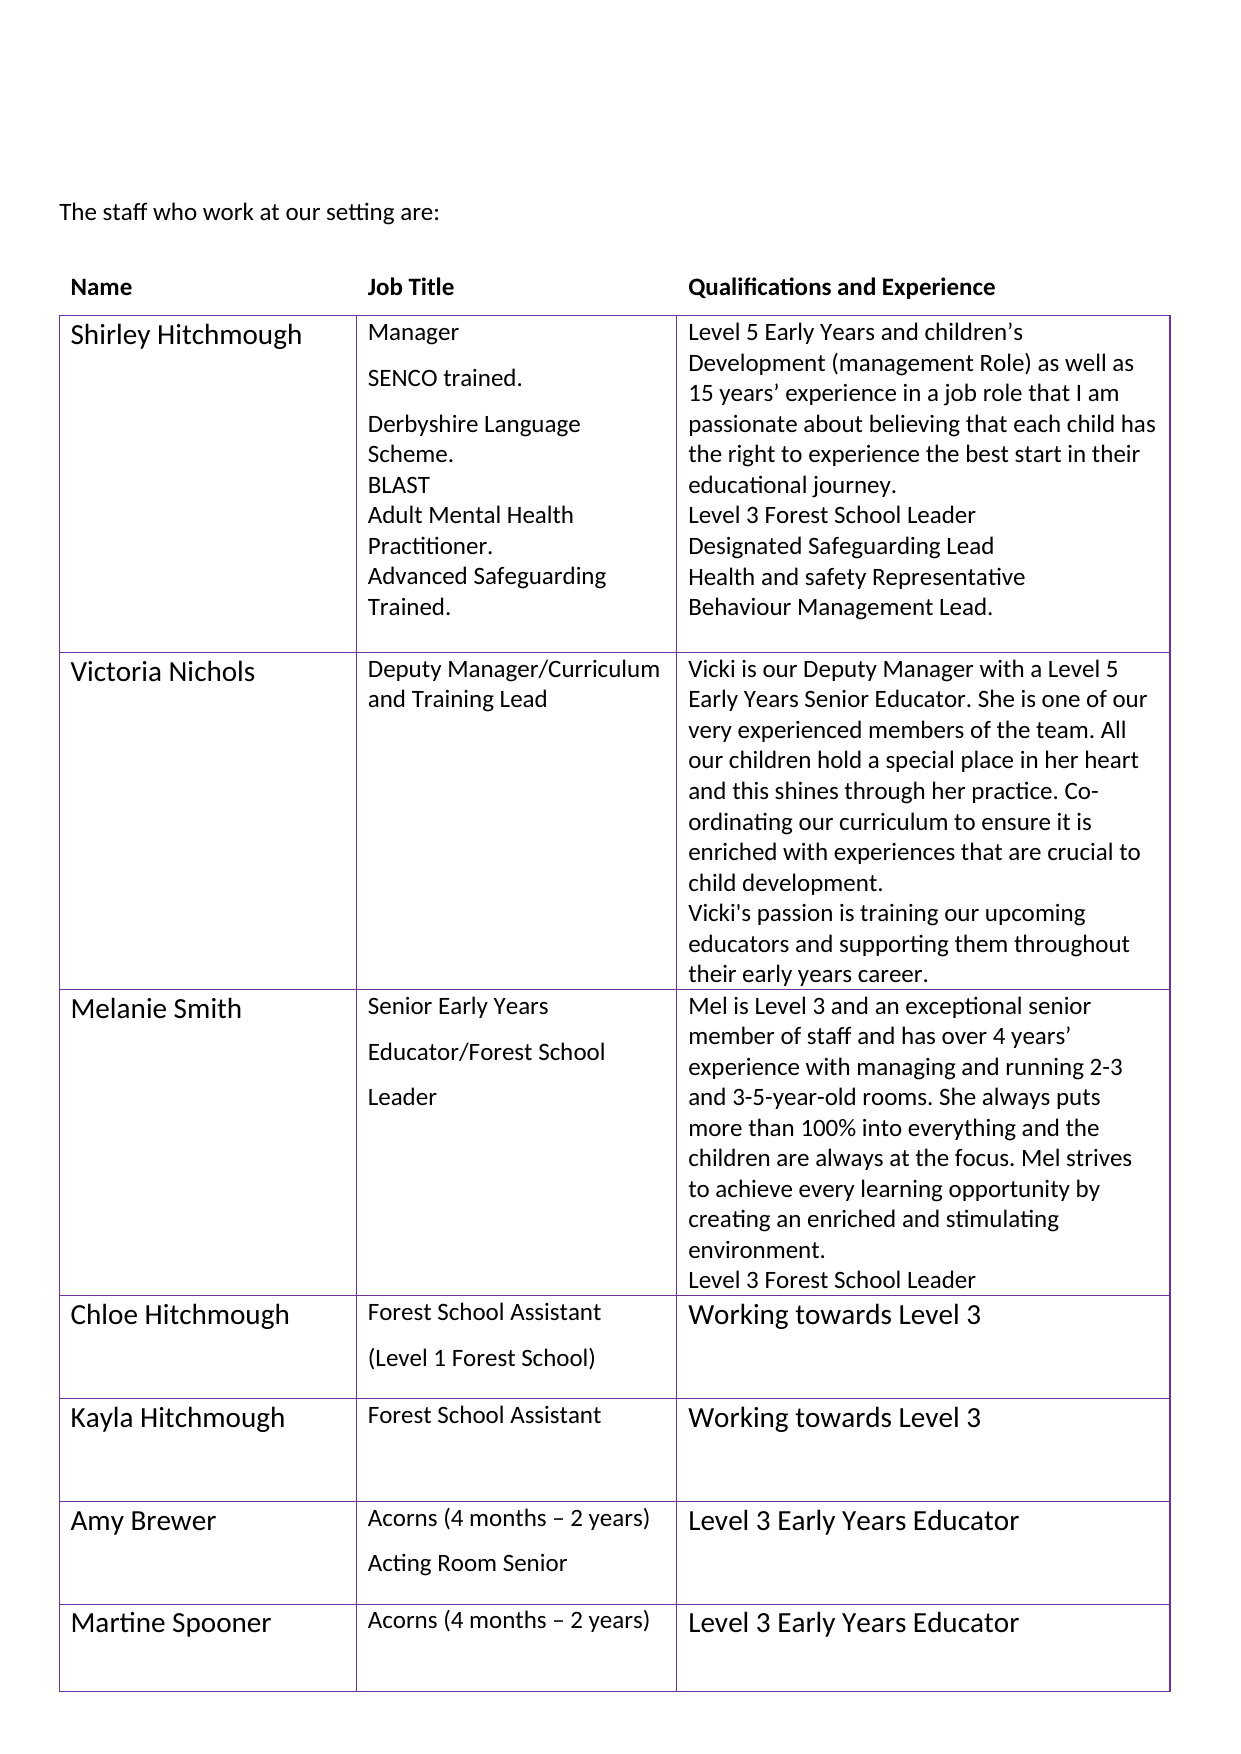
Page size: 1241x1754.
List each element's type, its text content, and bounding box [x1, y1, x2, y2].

table_header Qualifications and Experience [677, 242, 1170, 315]
table_cell Shirley Hitchmough [60, 316, 356, 652]
table_cell Working towards Level 3 [677, 1399, 1169, 1501]
table_cell Mel is Level 3 and an exceptional senior member of staff and has over 4 years’ experience with managing and running 2-3 and 3-5-year-old rooms. She always puts more than 100% into everything and the children are always at the focus. Mel strives to achieve every learning opportunity by creating an enriched and stimulating environment. Level 3 Forest School Leader [677, 990, 1169, 1295]
table_cell Vicki is our Deputy Manager with a Level 5 Early Years Senior Educator. She is one of our very experienced members of the team. All our children hold a special place in her heart and this shines through her practice. Co-ordinating our curriculum to ensure it is enriched with experiences that are crucial to child development. Vicki's passion is training our upcoming educators and supporting them throughout their early years career. [677, 653, 1169, 989]
table_cell Melanie Smith [60, 990, 356, 1295]
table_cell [677, 1605, 1169, 1691]
table_cell Working towards Level 3 [677, 1296, 1169, 1398]
table_cell Level 3 Early Years Educator [677, 1502, 1169, 1603]
text The staff who work at our setting are: [59, 196, 1181, 227]
table_header Job Title [356, 242, 677, 315]
table_cell Kayla Hitchmough [60, 1399, 356, 1501]
table_cell Level 5 Early Years and children’s Development (management Role) as well as 15 years’ experience in a job role that I am passionate about believing that each child has the right to experience the best start in their educational journey. Level 3 Forest School Leader Designated Safeguarding Lead Health and safety Representative Behaviour Management Lead. [677, 316, 1169, 652]
table_cell Forest School Assistant (Level 1 Forest School) [357, 1296, 676, 1398]
table_cell Manager SENCO trained. Derbyshire Language Scheme. BLAST Adult Mental Health Practitioner. Advanced Safeguarding Trained. [357, 316, 676, 652]
table_cell Victoria Nichols [60, 653, 356, 989]
table_cell Martine Spooner [60, 1605, 356, 1691]
table_cell Chloe Hitchmough [60, 1296, 356, 1398]
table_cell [357, 1605, 676, 1691]
table_header Name [59, 242, 356, 315]
table_cell Forest School Assistant [357, 1399, 676, 1501]
table_cell Amy Brewer [60, 1502, 356, 1603]
table_cell Deputy Manager/Curriculum and Training Lead [357, 653, 676, 989]
table_cell Acorns (4 months – 2 years) Acting Room Senior [357, 1502, 676, 1603]
table_cell Senior Early Years Educator/Forest School Leader [357, 990, 676, 1295]
